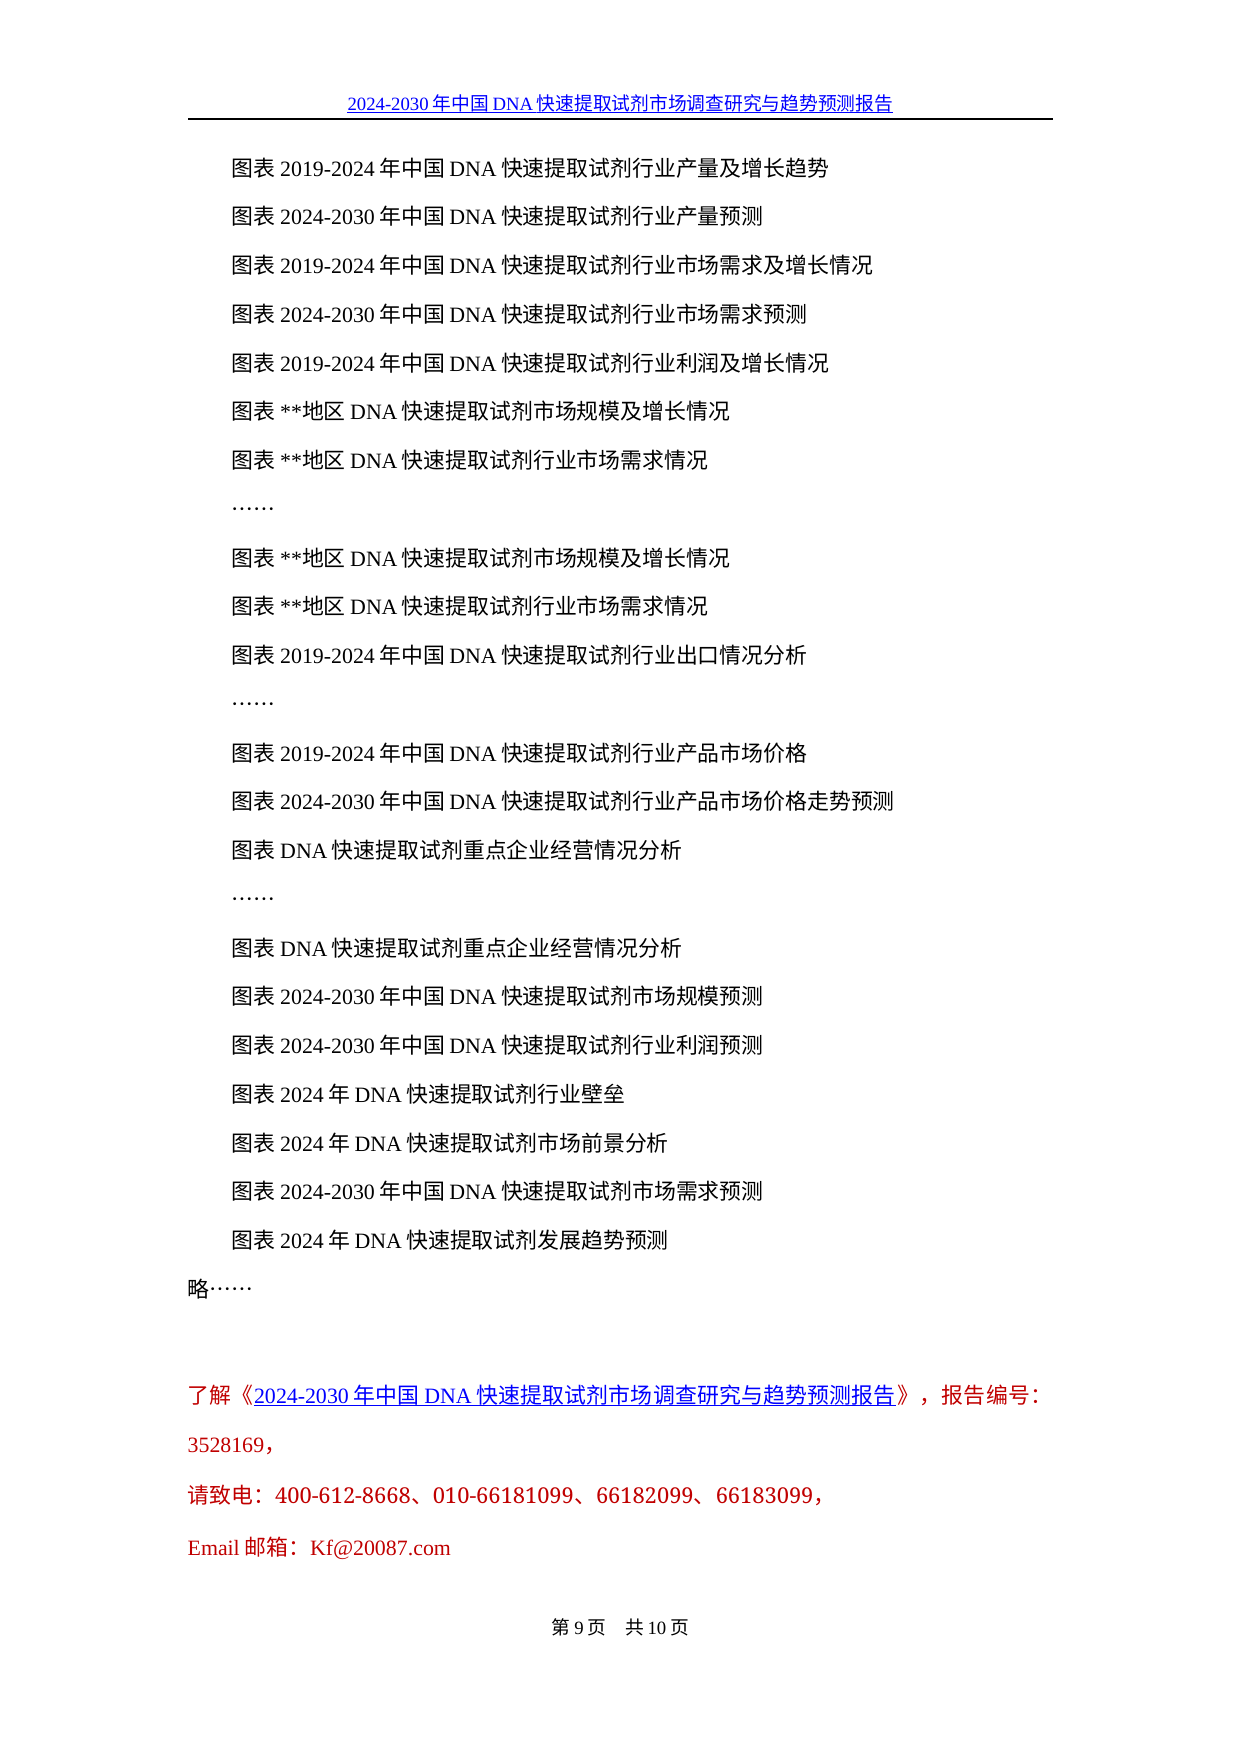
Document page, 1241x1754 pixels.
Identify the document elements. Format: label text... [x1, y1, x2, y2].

text 了解《2024-2030年中国DNA快速提取试剂市场调查研究与趋势预测报告》，报告编号：3528169， [187, 1378, 1053, 1459]
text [187, 150, 1053, 1304]
text Email邮箱：Kf@20087.com [187, 1530, 1053, 1562]
text 请致电：400-612-8668、010-66181099、66182099、66183099， [187, 1478, 1053, 1511]
